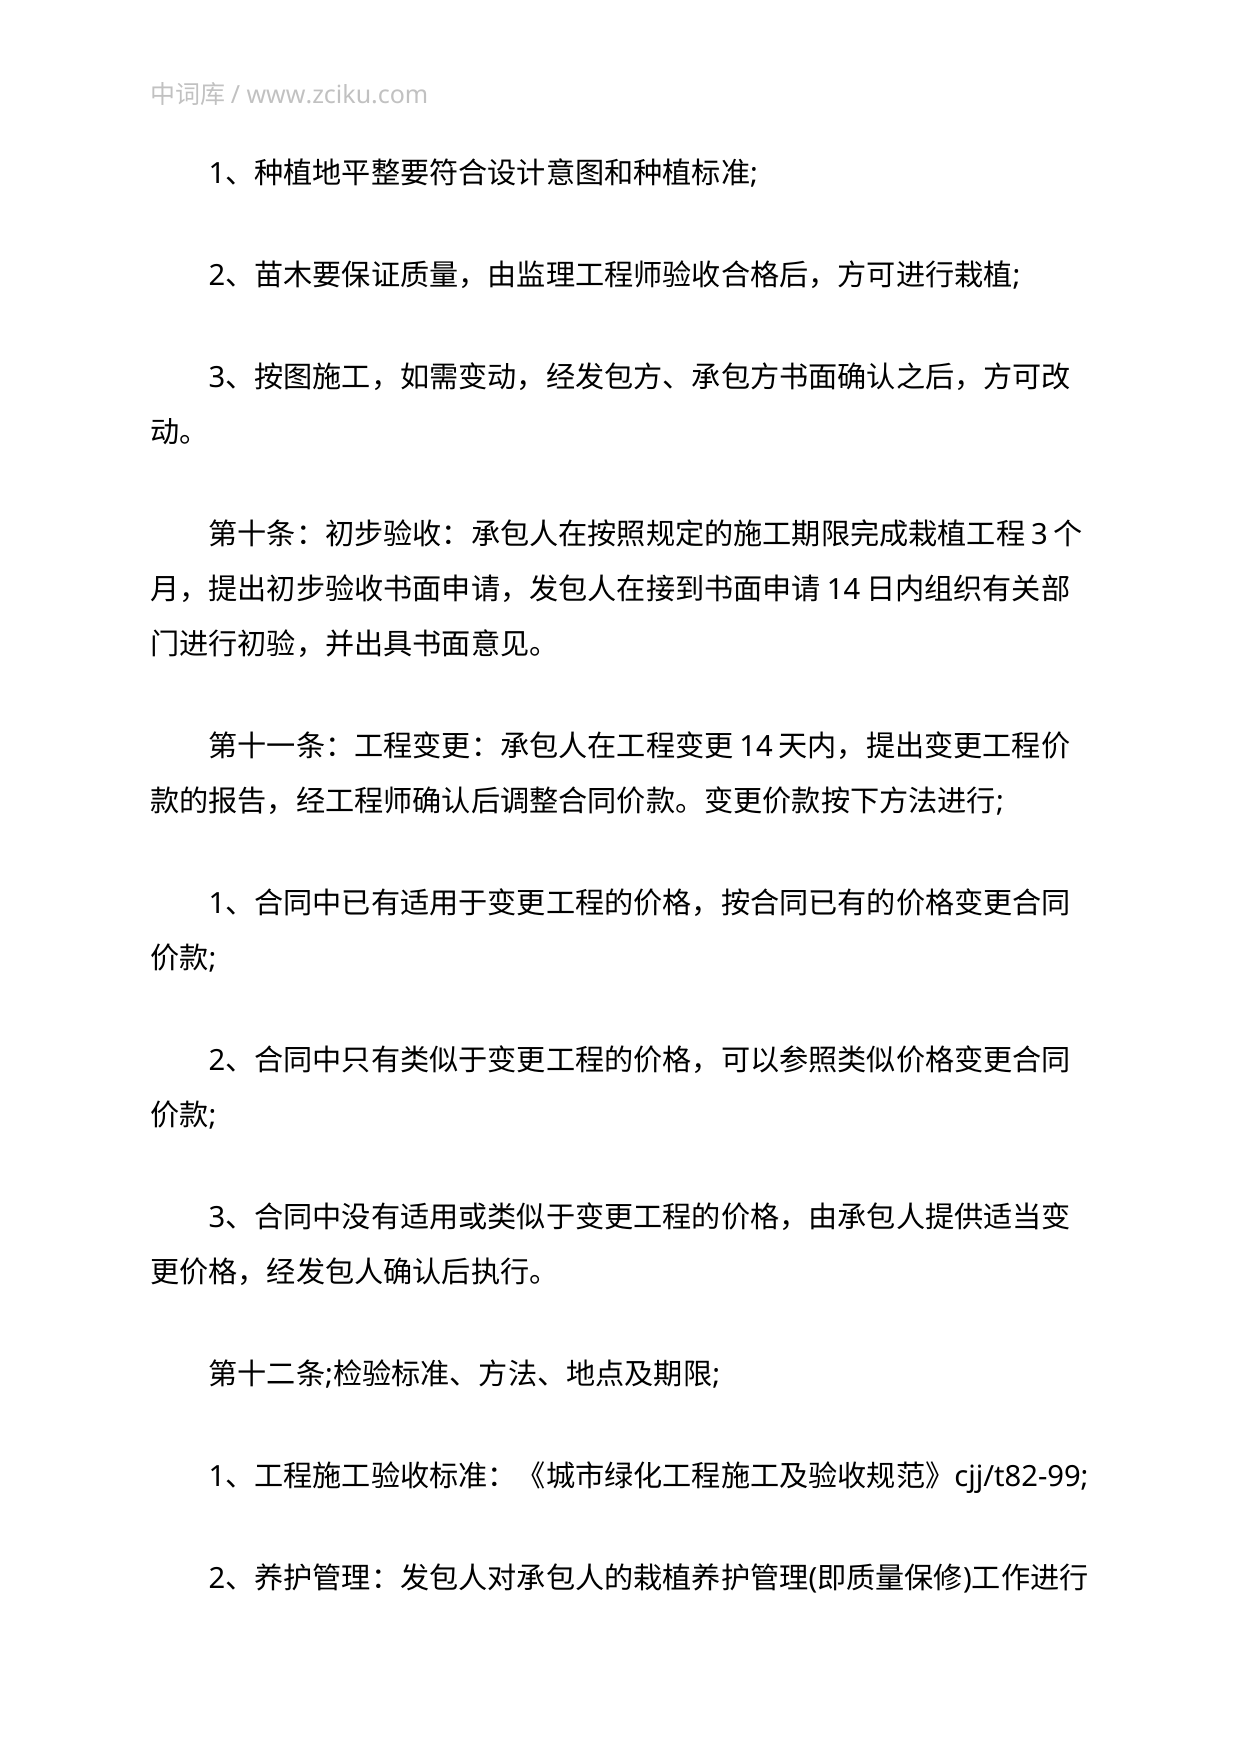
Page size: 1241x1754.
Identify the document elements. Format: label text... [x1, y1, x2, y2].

text 1、合同中已有适用于变更工程的价格，按合同已有的价格变更合同价款; [150, 879, 1090, 977]
text 第十条：初步验收：承包人在按照规定的施工期限完成栽植工程3个月，提出初步验收书面申请，发包人在接到书面申请14日内组织有关部门进行初验，并出具书面意见。 [150, 511, 1090, 663]
text 第十一条：工程变更：承包人在工程变更14天内，提出变更工程价款的报告，经工程师确认后调整合同价款。变更价款按下方法进行; [150, 722, 1090, 820]
text 2、合同中只有类似于变更工程的价格，可以参照类似价格变更合同价款; [150, 1036, 1090, 1134]
text 2、苗木要保证质量，由监理工程师验收合格后，方可进行栽植; [150, 252, 1090, 294]
text 1、种植地平整要符合设计意图和种植标准; [150, 150, 1090, 192]
text 1、工程施工验收标准：《城市绿化工程施工及验收规范》cjj/t82-99; [150, 1452, 1090, 1494]
text 第十二条;检验标准、方法、地点及期限; [150, 1350, 1090, 1393]
text 3、按图施工，如需变动，经发包方、承包方书面确认之后，方可改动。 [150, 354, 1090, 451]
text 3、合同中没有适用或类似于变更工程的价格，由承包人提供适当变更价格，经发包人确认后执行。 [150, 1193, 1090, 1291]
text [150, 1554, 1090, 1597]
